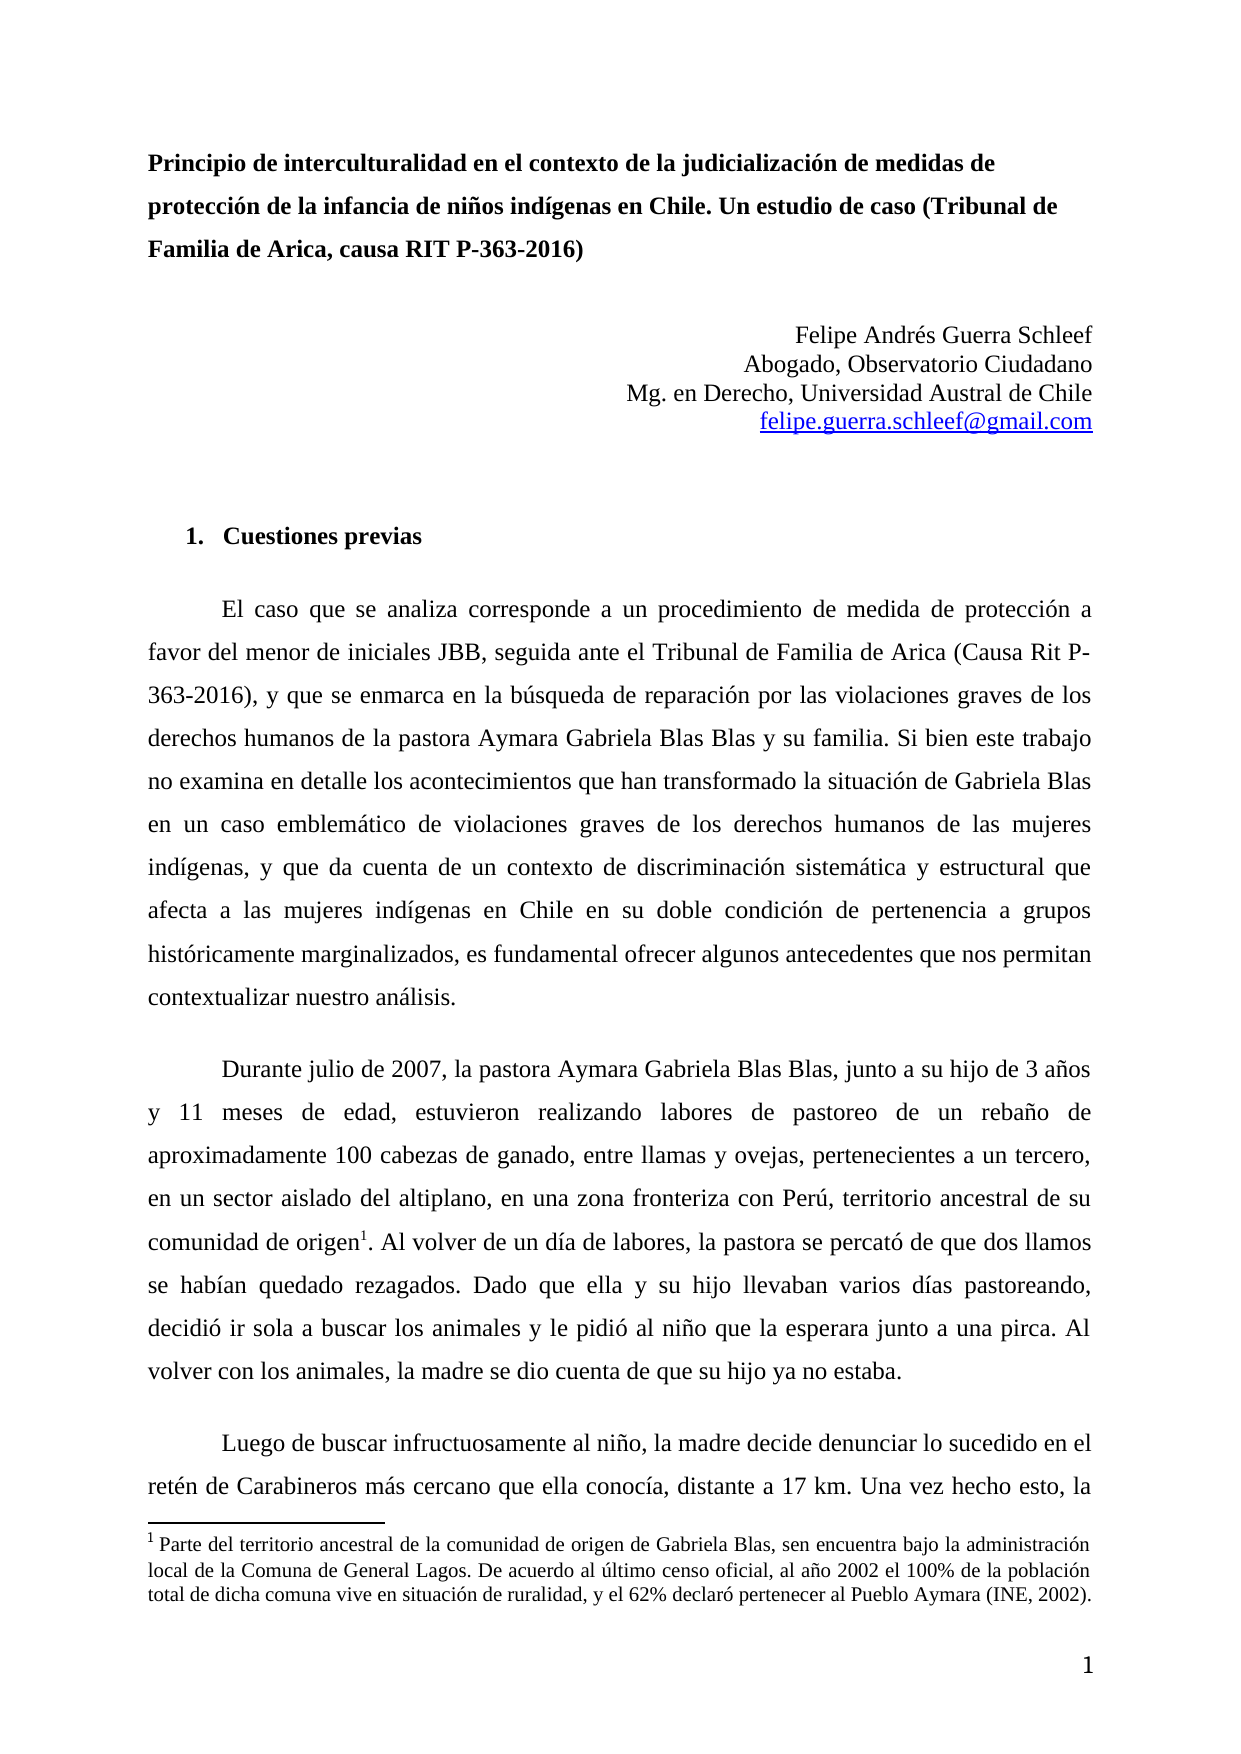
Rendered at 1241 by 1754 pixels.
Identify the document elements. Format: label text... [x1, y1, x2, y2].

text Felipe Andrés Guerra Schleef [148, 320, 1092, 349]
text Durante julio de 2007, la pastora Aymara Gabriela Blas Blas, junto a su hijo de 3 años y 11 meses de edad, estuvieron realizando labores de pastoreo de un rebaño de aproximadamente 100 cabezas de ganado, entre llamas y ovejas, pertenecientes a un tercero, en un sector aislado del altiplano, en una zona fronteriza con Perú, territorio ancestral de su comunidad de origen. Al volver de un día de labores, la pastora se percató de que dos llamos se habían quedado rezagados. Dado que ella y su hijo llevaban varios días pastoreando, decidió ir sola a buscar los animales y le pidió al niño que la esperara junto a una pirca. Al volver con los animales, la madre se dio cuenta de que su hijo ya no estaba. [148, 1054, 1092, 1385]
text Abogado, Observatorio Ciudadano [148, 349, 1092, 378]
list Cuestiones previas [185, 521, 1092, 550]
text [148, 1428, 1092, 1500]
text Principio de interculturalidad en el contexto de la judicialización de medidas de protección de la infancia de niños indígenas en Chile. Un estudio de caso (Tribunal de Familia de Arica, causa RIT P-363-2016) [148, 148, 1092, 263]
text Mg. en Derecho, Universidad Austral de Chile [148, 378, 1092, 406]
text felipe.guerra.schleef@gmail.com [148, 406, 1092, 435]
text El caso que se analiza corresponde a un procedimiento de medida de protección a favor del menor de iniciales JBB, seguida ante el Tribunal de Familia de Arica (Causa Rit P-363-2016), y que se enmarca en la búsqueda de reparación por las violaciones graves de los derechos humanos de la pastora Aymara Gabriela Blas Blas y su familia. Si bien este trabajo no examina en detalle los acontecimientos que han transformado la situación de Gabriela Blas en un caso emblemático de violaciones graves de los derechos humanos de las mujeres indígenas, y que da cuenta de un contexto de discriminación sistemática y estructural que afecta a las mujeres indígenas en Chile en su doble condición de pertenencia a grupos históricamente marginalizados, es fundamental ofrecer algunos antecedentes que nos permitan contextualizar nuestro análisis. [148, 594, 1092, 1011]
